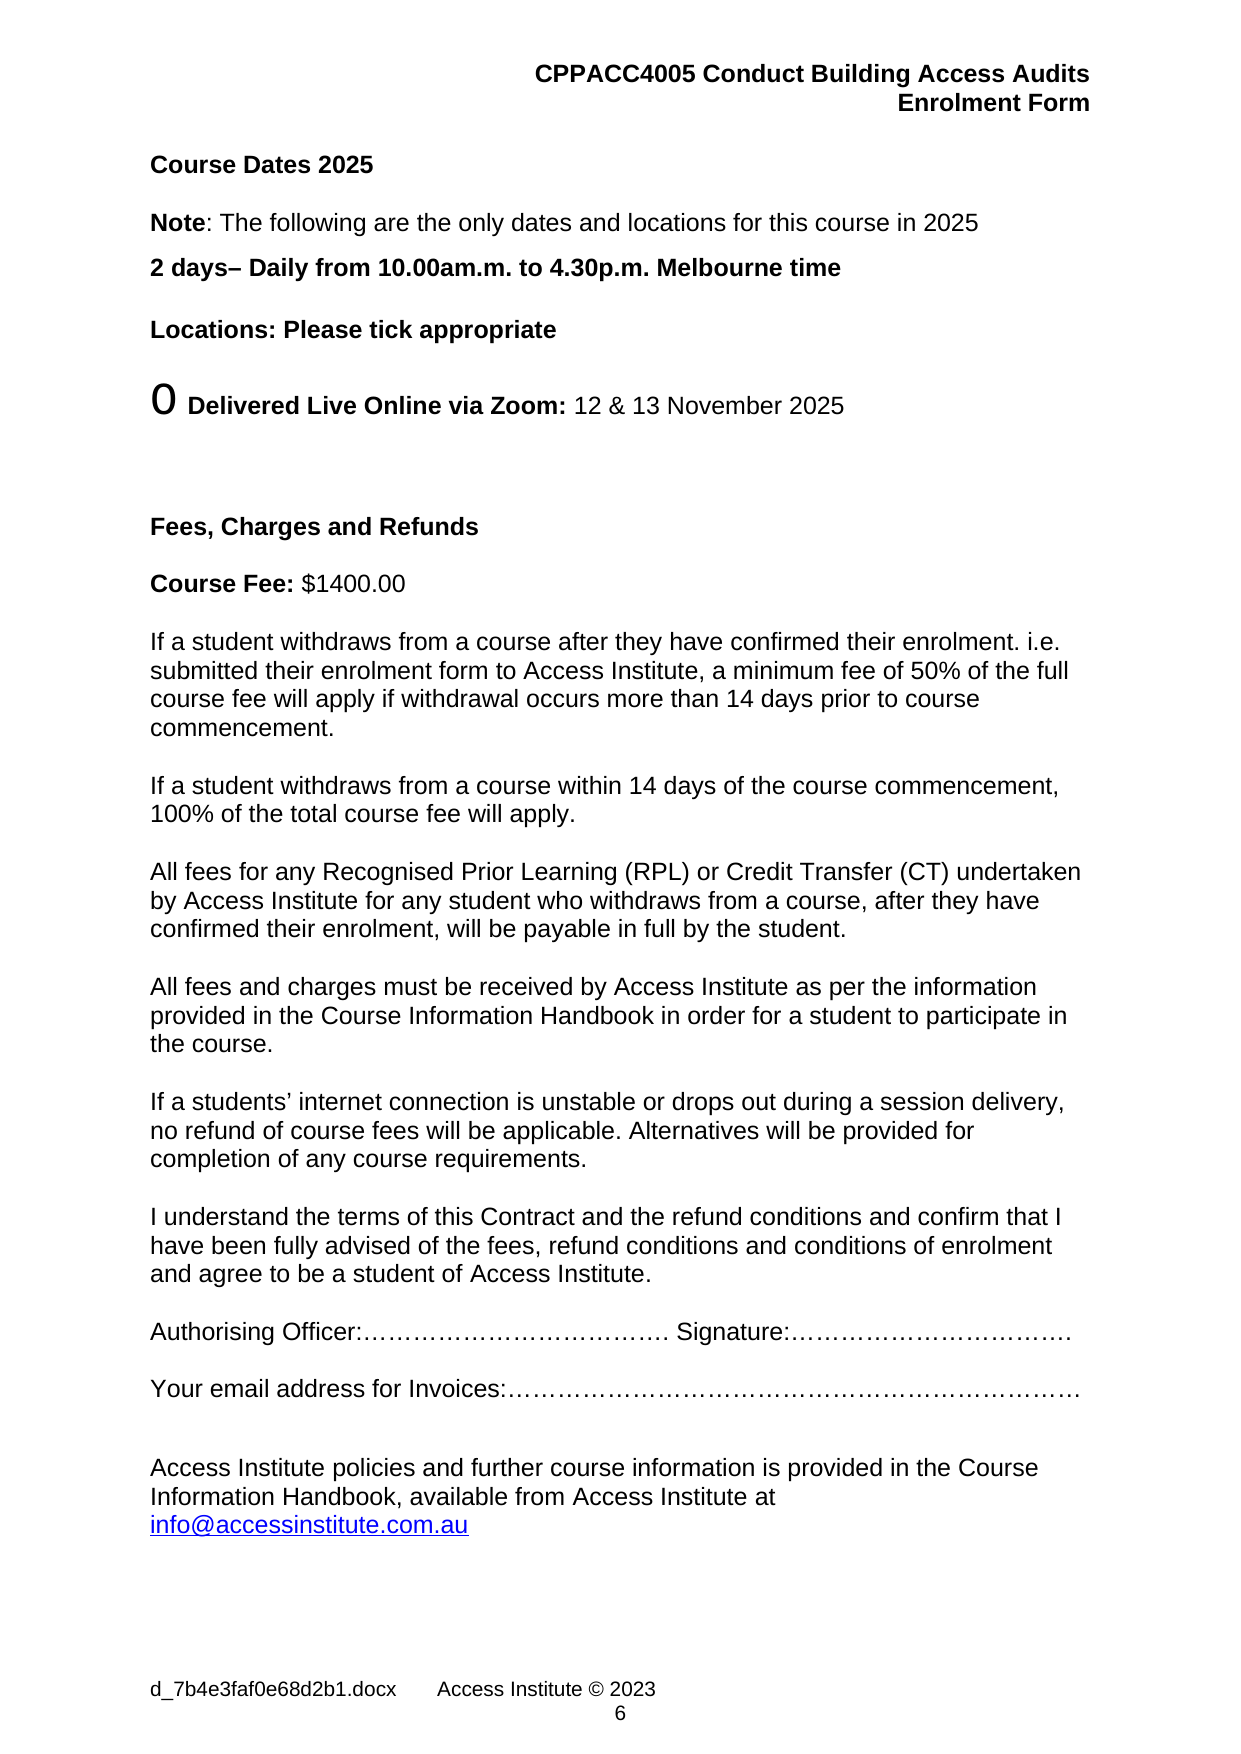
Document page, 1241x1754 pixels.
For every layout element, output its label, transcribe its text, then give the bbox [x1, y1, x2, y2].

text Locations: Please tick appropriate [150, 315, 1090, 343]
text Note: The following are the only dates and locations for this course in 2025 [150, 207, 1090, 236]
text If a student withdraws from a course within 14 days of the course commencement, 100% of the total course fee will apply. [150, 771, 1090, 828]
text If a students’ internet connection is unstable or drops out during a session delivery, no refund of course fees will be applicable. Alternatives will be provided for completion of any course requirements. [150, 1087, 1090, 1173]
text Fees, Charges and Refunds [150, 512, 1090, 541]
text All fees and charges must be received by Access Institute as per the information provided in the Course Information Handbook in order for a student to participate in the course. [150, 972, 1090, 1058]
text Course Fee: $1400.00 [150, 569, 1090, 598]
text Access Institute policies and further course information is provided in the Course Information Handbook, available from Access Institute at info@accessinstitute.com.au [150, 1453, 1090, 1539]
text I understand the terms of this Contract and the refund conditions and confirm that I have been fully advised of the fees, refund conditions and conditions of enrolment and agree to be a student of Access Institute. [150, 1202, 1090, 1288]
list Delivered Live Online via Zoom: 12 & 13 November 2025 [150, 377, 1090, 428]
text 2 days– Daily from 10.00am.m. to 4.30p.m. Melbourne time [150, 253, 1090, 282]
text Your email address for Invoices:…………………………………………………………… [150, 1374, 1090, 1403]
text If a student withdraws from a course after they have confirmed their enrolment. i.e. submitted their enrolment form to Access Institute, a minimum fee of 50% of the full course fee will apply if withdrawal occurs more than 14 days prior to course commencement. [150, 627, 1090, 742]
text All fees for any Recognised Prior Learning (RPL) or Credit Transfer (CT) undertaken by Access Institute for any student who withdraws from a course, after they have confirmed their enrolment, will be payable in full by the student. [150, 857, 1090, 943]
text Authorising Officer:………………………………. Signature:……………………………. [150, 1317, 1090, 1346]
text Course Dates 2025 [150, 150, 1090, 179]
